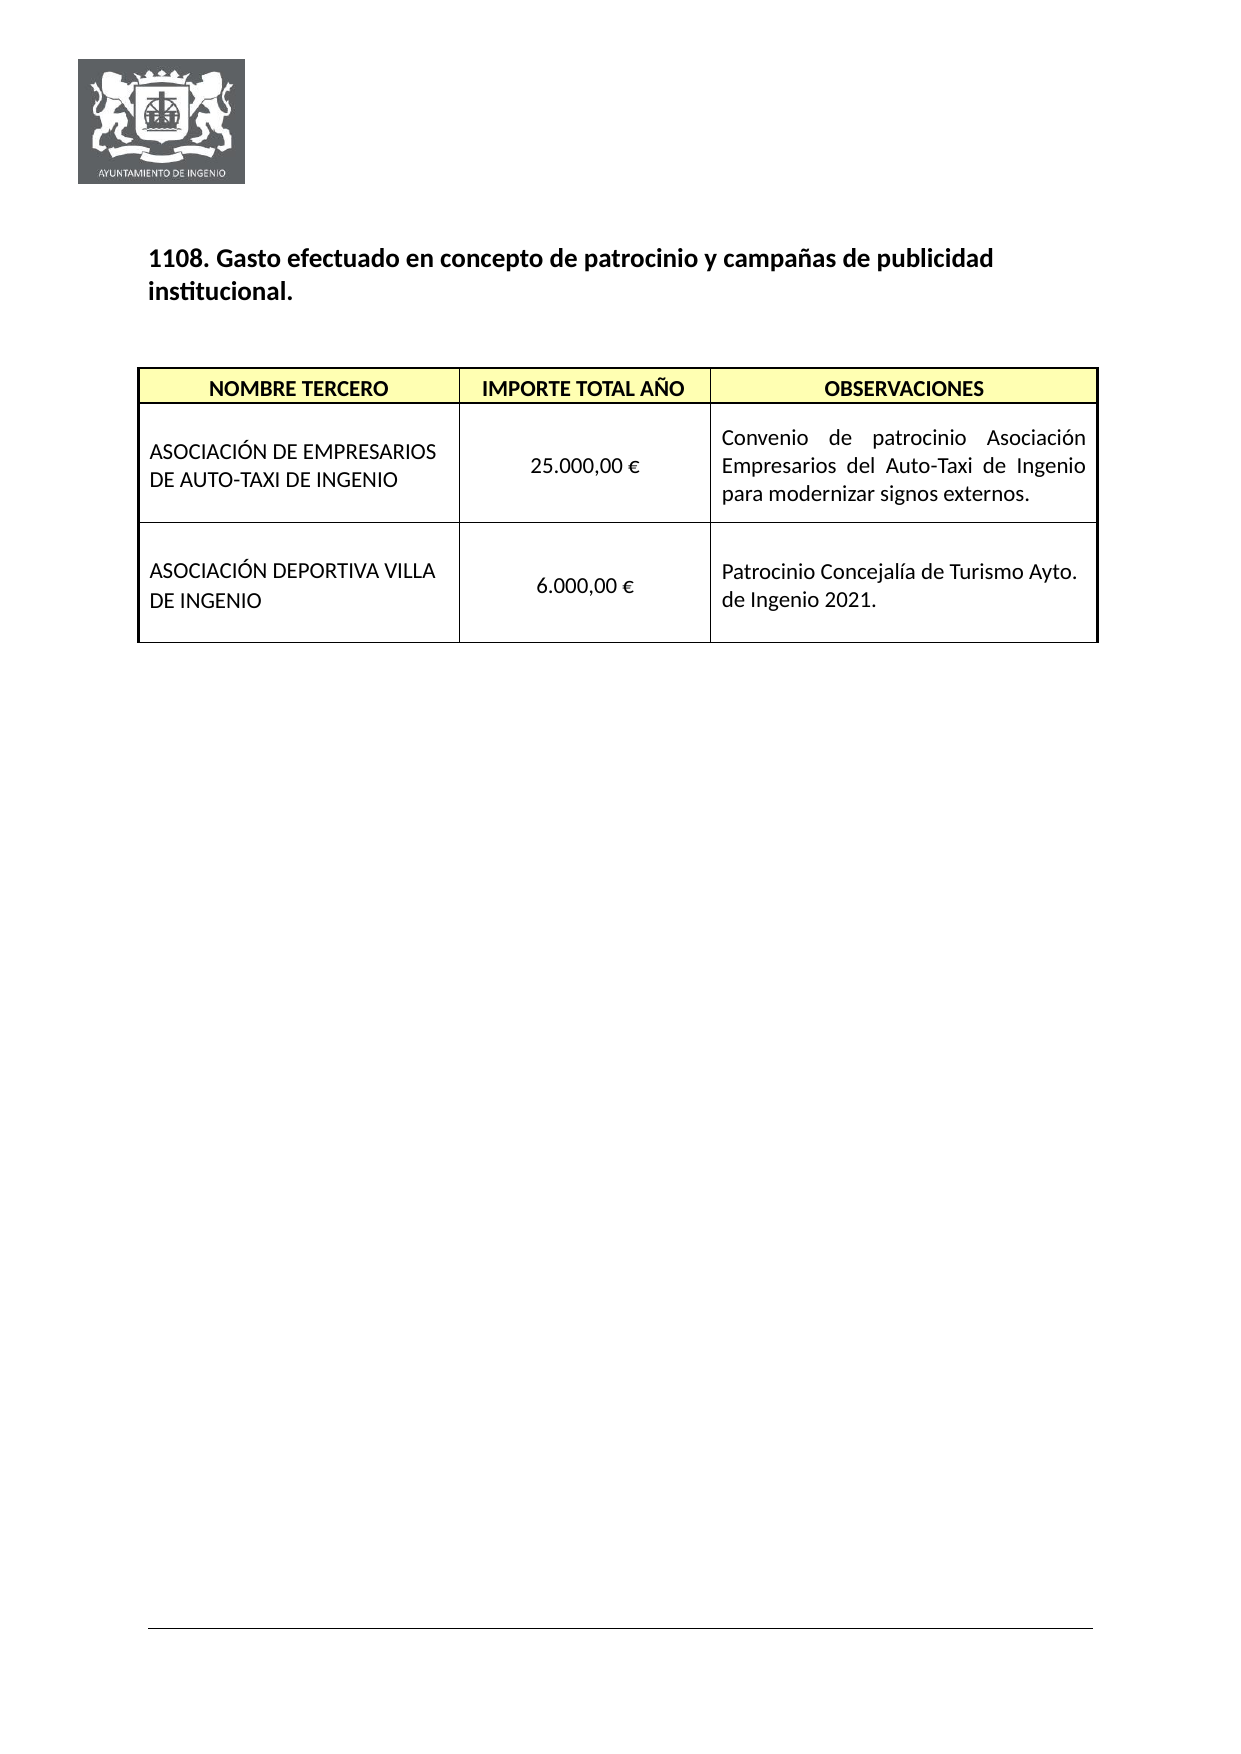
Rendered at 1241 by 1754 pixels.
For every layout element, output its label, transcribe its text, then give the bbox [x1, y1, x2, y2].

table_cell 25.000,00 € [460, 404, 710, 522]
table_header IMPORTE TOTAL AÑO [460, 369, 710, 402]
table_cell ASOCIACIÓN DE EMPRESARIOS DE AUTO-TAXI DE INGENIO [140, 404, 459, 522]
table_cell Patrocinio Concejalía de Turismo Ayto. de Ingenio 2021. [711, 523, 1096, 642]
table_header NOMBRE TERCERO [140, 369, 459, 402]
picture [78, 59, 245, 184]
text 1108. Gasto efectuado en concepto de patrocinio y campañas de publicidad institucional. [148, 241, 1082, 307]
table_cell Convenio de patrocinio Asociación Empresarios del Auto-Taxi de Ingenio para modernizar signos externos. [711, 404, 1096, 522]
table_header OBSERVACIONES [711, 369, 1096, 402]
table_cell ASOCIACIÓN DEPORTIVA VILLA DE INGENIO [140, 523, 459, 642]
table_cell 6.000,00 € [460, 523, 710, 642]
